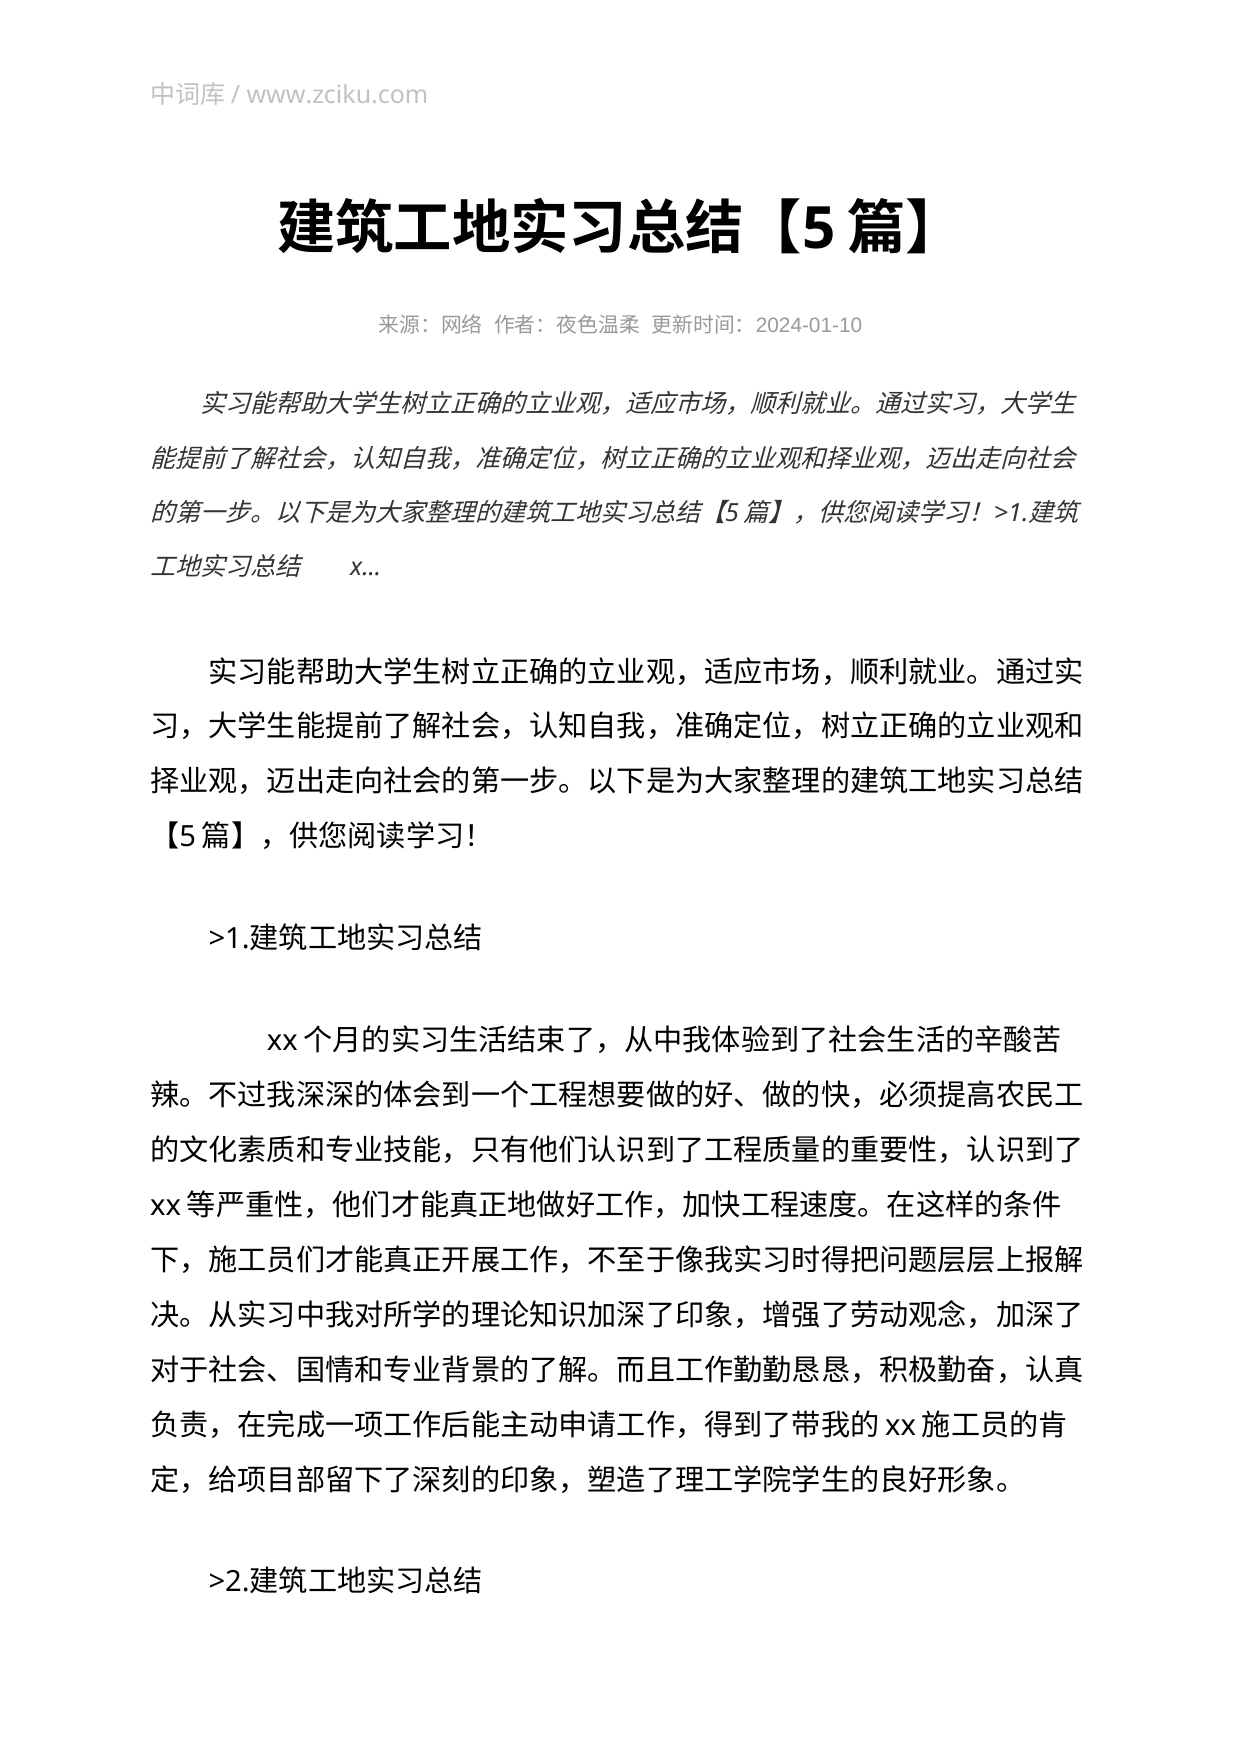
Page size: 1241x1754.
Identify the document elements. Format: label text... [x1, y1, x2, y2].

text xx个月的实习生活结束了，从中我体验到了社会生活的辛酸苦辣。不过我深深的体会到一个工程想要做的好、做的快，必须提高农民工的文化素质和专业技能，只有他们认识到了工程质量的重要性，认识到了xx等严重性，他们才能真正地做好工作，加快工程速度。在这样的条件下，施工员们才能真正开展工作，不至于像我实习时得把问题层层上报解决。从实习中我对所学的理论知识加深了印象，增强了劳动观念，加深了对于社会、国情和专业背景的了解。而且工作勤勤恳恳，积极勤奋，认真负责，在完成一项工作后能主动申请工作，得到了带我的xx施工员的肯定，给项目部留下了深刻的印象，塑造了理工学院学生的良好形象。 [150, 1017, 1090, 1498]
text 实习能帮助大学生树立正确的立业观，适应市场，顺利就业。通过实习，大学生能提前了解社会，认知自我，准确定位，树立正确的立业观和择业观，迈出走向社会的第一步。以下是为大家整理的建筑工地实习总结【5篇】，供您阅读学习！>1.建筑工地实习总结 x... [150, 384, 1090, 583]
text 实习能帮助大学生树立正确的立业观，适应市场，顺利就业。通过实习，大学生能提前了解社会，认知自我，准确定位，树立正确的立业观和择业观，迈出走向社会的第一步。以下是为大家整理的建筑工地实习总结【5篇】，供您阅读学习！ [150, 648, 1090, 855]
text >2.建筑工地实习总结 [150, 1558, 1090, 1600]
text >1.建筑工地实习总结 [150, 915, 1090, 957]
subtitle 建筑工地实习总结【5篇】 [150, 181, 1090, 266]
text 来源：网络 作者：夜色温柔 更新时间：2024-01-10 [150, 313, 1090, 337]
